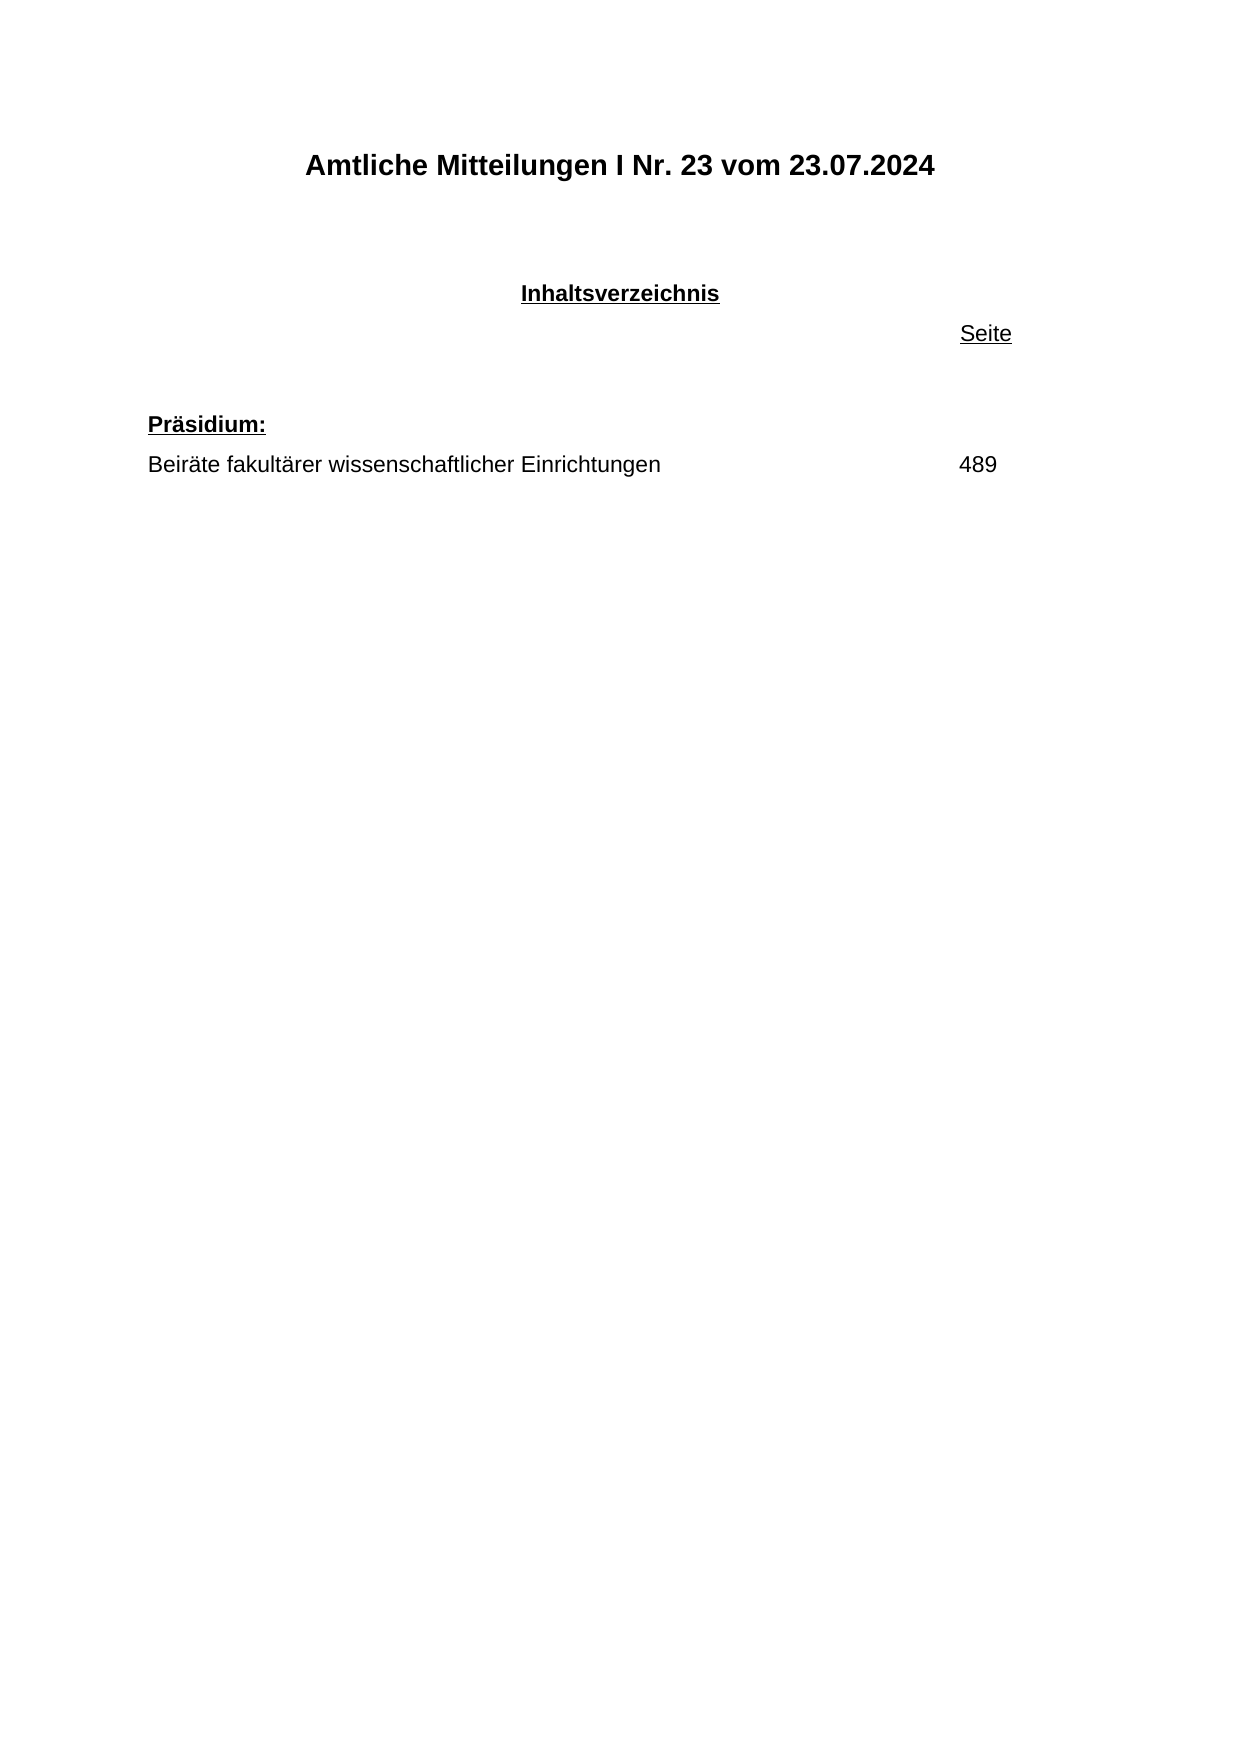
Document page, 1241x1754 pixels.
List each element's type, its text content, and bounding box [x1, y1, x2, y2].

subtitle Seite [148, 320, 1093, 346]
text Beiräte fakultärer wissenschaftlicher Einrichtungen 489 [148, 451, 1093, 477]
subtitle Inhaltsverzeichnis [148, 280, 1093, 307]
text Amtliche Mitteilungen I Nr. 23 vom 23.07.2024 [148, 148, 1093, 181]
text Präsidium: [148, 411, 1093, 438]
